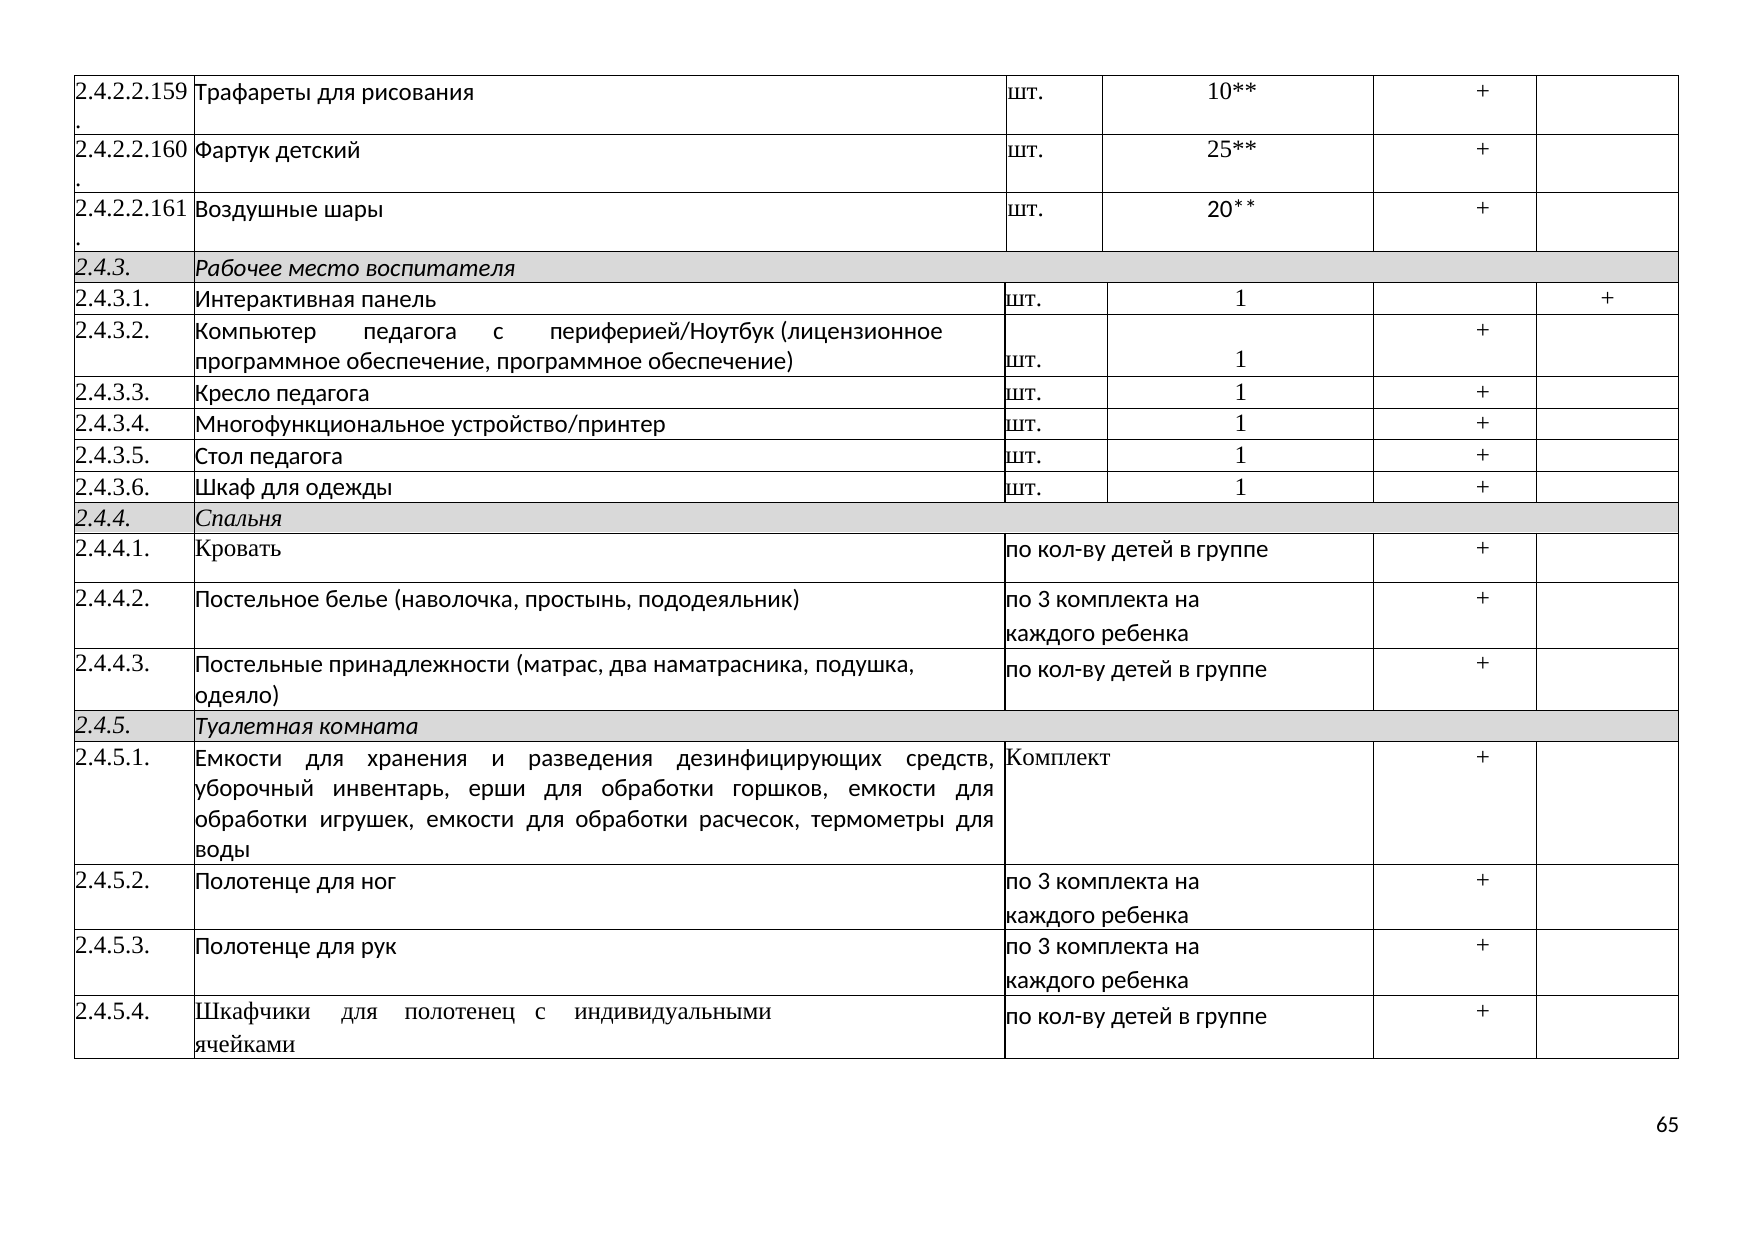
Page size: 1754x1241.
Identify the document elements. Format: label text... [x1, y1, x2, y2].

table_cell + [1374, 135, 1536, 192]
table_cell 2.4.2.2.159. [75, 76, 194, 133]
table_cell [1537, 409, 1678, 439]
table_cell Многофункциональное устройство/принтер [195, 409, 1004, 439]
table_cell 2.4.4.3. [75, 649, 194, 709]
table_cell [1537, 377, 1678, 407]
table_cell [1537, 865, 1678, 929]
table_cell Кресло педагога [195, 377, 1004, 407]
table_cell 2.4.4.1. [75, 534, 194, 582]
table_cell [1537, 742, 1678, 864]
table_cell по 3 комплекта на каждого ребенка [1006, 583, 1373, 647]
table_cell [1537, 315, 1678, 376]
table_cell + [1374, 472, 1536, 502]
table_cell Кровать [195, 534, 1004, 582]
table_cell 1 [1108, 472, 1373, 502]
table_cell 1 [1108, 409, 1373, 439]
table_cell по кол-ву детей в группе [1006, 534, 1373, 582]
table_cell 2.4.4. [75, 503, 194, 532]
table_cell Емкости для хранения и разведения дезинфицирующих средств, уборочный инвентарь, ерши для обработки горшков, емкости для обработки игрушек, емкости для обработки расчесок, термометры для воды [195, 742, 1004, 864]
table_cell 2.4.3.5. [75, 440, 194, 471]
table_cell [1537, 649, 1678, 709]
table_cell [1537, 534, 1678, 582]
table_cell 2.4.2.2.161. [75, 193, 194, 251]
table_cell + [1374, 76, 1536, 133]
table_cell + [1374, 315, 1536, 376]
table_cell + [1374, 377, 1536, 407]
table_cell 2.4.2.2.160. [75, 135, 194, 192]
table_cell шт. [1006, 377, 1107, 407]
table_cell Интерактивная панель [195, 283, 1004, 314]
table_cell Рабочее место воспитателя [195, 252, 1678, 282]
table_cell по 3 комплекта на каждого ребенка [1006, 930, 1373, 995]
table_cell [1537, 440, 1678, 471]
table_cell по 3 комплекта на каждого ребенка [1006, 865, 1373, 929]
table_cell [1537, 135, 1678, 192]
table_cell Воздушные шары [195, 193, 1006, 251]
table_cell [1374, 283, 1536, 314]
table_cell Полотенце для рук [195, 930, 1004, 995]
table_cell + [1374, 440, 1536, 471]
table_cell Туалетная комната [195, 711, 1678, 741]
table_cell Фартук детский [195, 135, 1006, 192]
table_cell + [1374, 534, 1536, 582]
table_cell [1537, 76, 1678, 133]
table_cell 2.4.3.6. [75, 472, 194, 502]
table_cell + [1374, 865, 1536, 929]
table_cell Постельное белье (наволочка, простынь, пододеяльник) [195, 583, 1004, 647]
table_cell 10** [1103, 76, 1373, 133]
table_cell 2.4.5.1. [75, 742, 194, 864]
table_cell [1537, 583, 1678, 647]
table_cell Стол педагога [195, 440, 1004, 471]
table_cell по кол-ву детей в группе [1006, 996, 1373, 1057]
table_cell Комплект [1006, 742, 1373, 864]
table_cell [1537, 930, 1678, 995]
table_cell 1 [1108, 377, 1373, 407]
table_cell Трафареты для рисования [195, 76, 1006, 133]
table_cell 1 [1108, 315, 1373, 376]
table_cell 2.4.3.2. [75, 315, 194, 376]
table_cell + [1374, 930, 1536, 995]
table_cell 2.4.5.3. [75, 930, 194, 995]
table_cell + [1374, 742, 1536, 864]
table_cell [1537, 193, 1678, 251]
table_cell + [1374, 193, 1536, 251]
table_cell Спальня [195, 503, 1678, 532]
table_cell 2.4.5.2. [75, 865, 194, 929]
table_cell [1537, 472, 1678, 502]
table_cell Полотенце для ног [195, 865, 1004, 929]
table_cell Шкаф для одежды [195, 472, 1004, 502]
table_cell шт. [1006, 409, 1107, 439]
table_cell 2.4.5. [75, 711, 194, 741]
table_cell шт. [1006, 315, 1107, 376]
table_cell 2.4.3.3. [75, 377, 194, 407]
table_cell 2.4.5.4. [75, 996, 194, 1057]
table_cell шт. [1007, 135, 1102, 192]
table_cell шт. [1006, 472, 1107, 502]
table_cell шт. [1006, 440, 1107, 471]
table_cell Шкафчики для полотенец с индивидуальными ячейками [195, 996, 1004, 1057]
table_cell 2.4.3.4. [75, 409, 194, 439]
table_cell + [1374, 583, 1536, 647]
table_cell 1 [1108, 440, 1373, 471]
table_cell + [1374, 409, 1536, 439]
table_cell шт. [1007, 76, 1102, 133]
table_cell 2.4.3. [75, 252, 194, 282]
table_cell Постельные принадлежности (матрас, два наматрасника, подушка, одеяло) [195, 649, 1004, 709]
table_cell 20** [1103, 193, 1373, 251]
table_cell + [1537, 283, 1678, 314]
table_cell 1 [1108, 283, 1373, 314]
table_cell по кол-ву детей в группе [1006, 649, 1373, 709]
table_cell [1537, 996, 1678, 1057]
table_cell + [1374, 649, 1536, 709]
table_cell шт. [1006, 283, 1107, 314]
table_cell 25** [1103, 135, 1373, 192]
table_cell + [1374, 996, 1536, 1057]
table_cell шт. [1007, 193, 1102, 251]
table_cell Компьютер педагога с периферией/Ноутбук (лицензионное программное обеспечение, программное обеспечение) [195, 315, 1004, 376]
table_cell 2.4.3.1. [75, 283, 194, 314]
table_cell 2.4.4.2. [75, 583, 194, 647]
